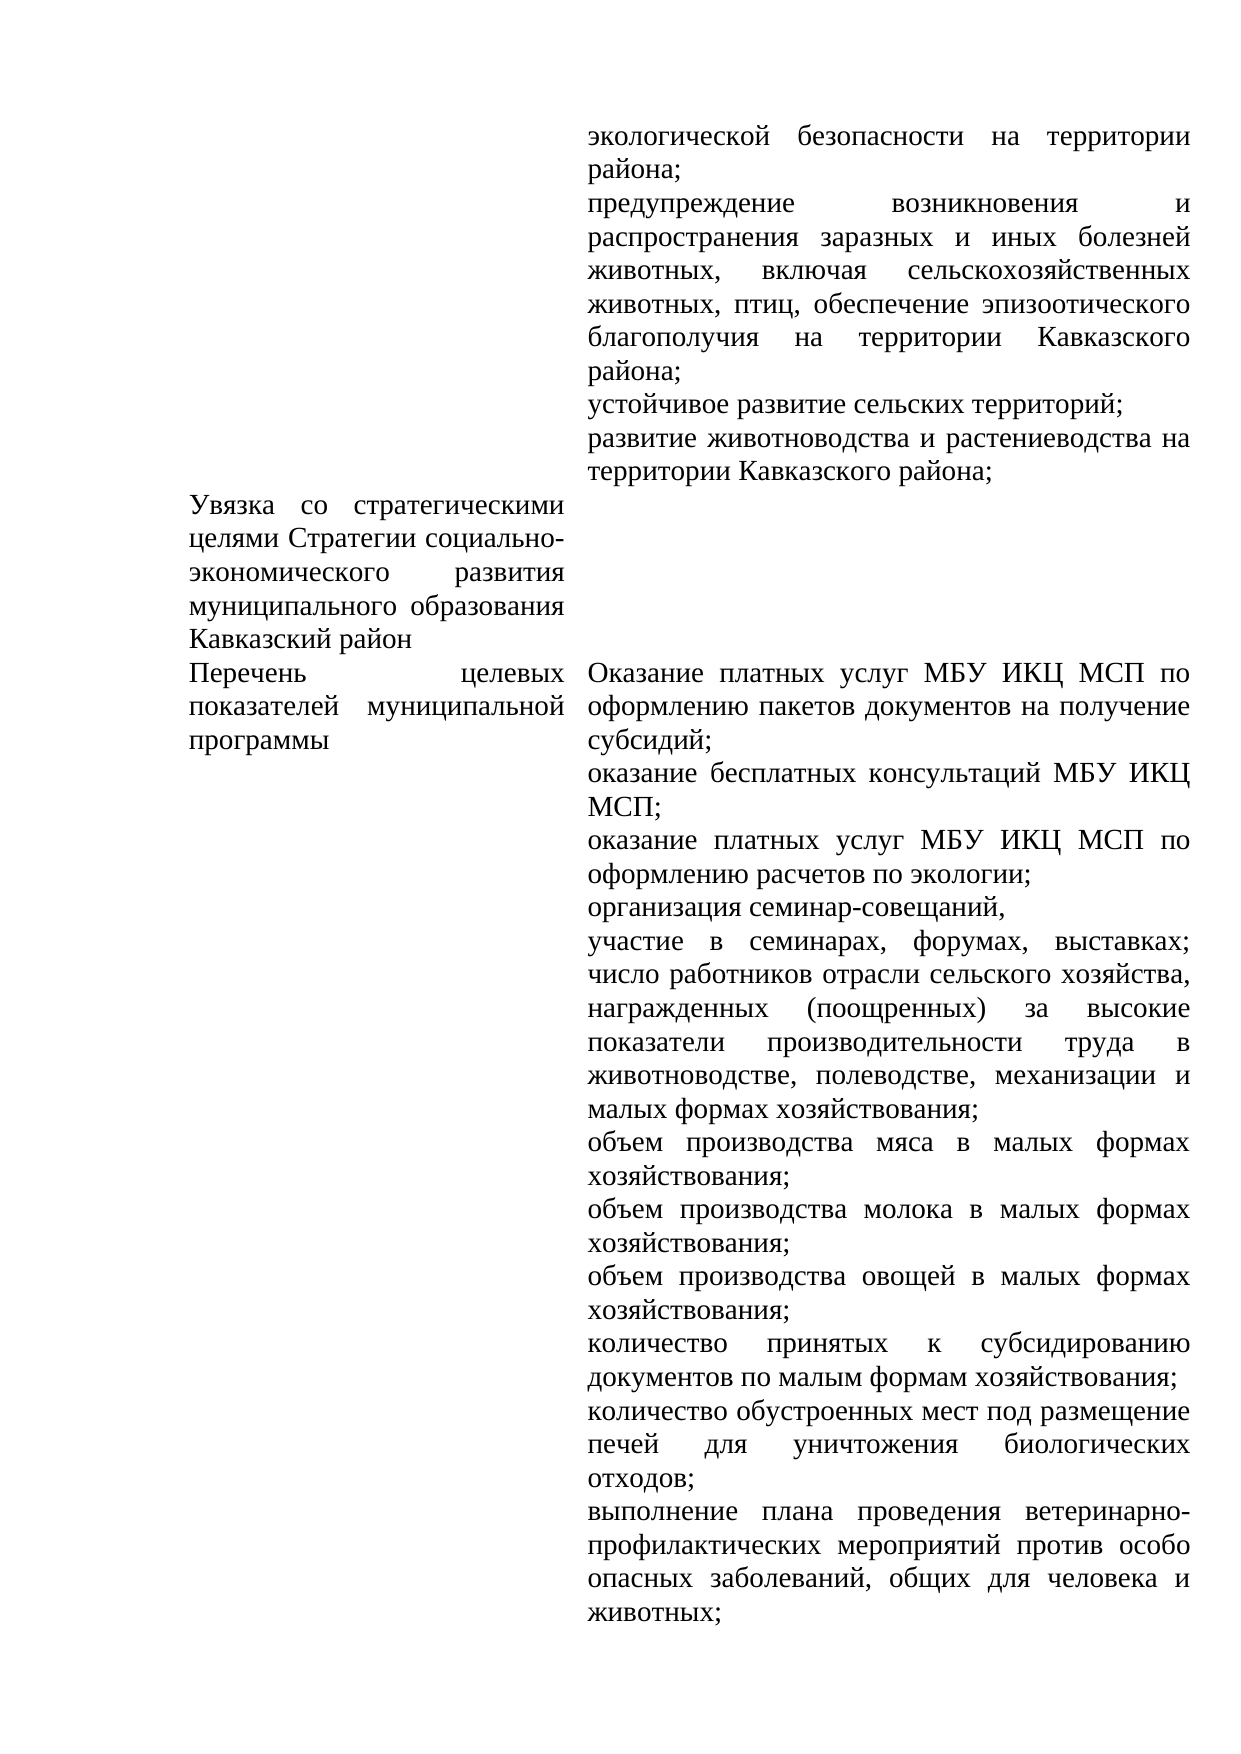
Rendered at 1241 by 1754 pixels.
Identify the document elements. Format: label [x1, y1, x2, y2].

table_cell [576, 655, 1202, 1627]
table_cell [177, 118, 576, 655]
table_cell [576, 118, 1202, 655]
table_cell [177, 655, 576, 1627]
